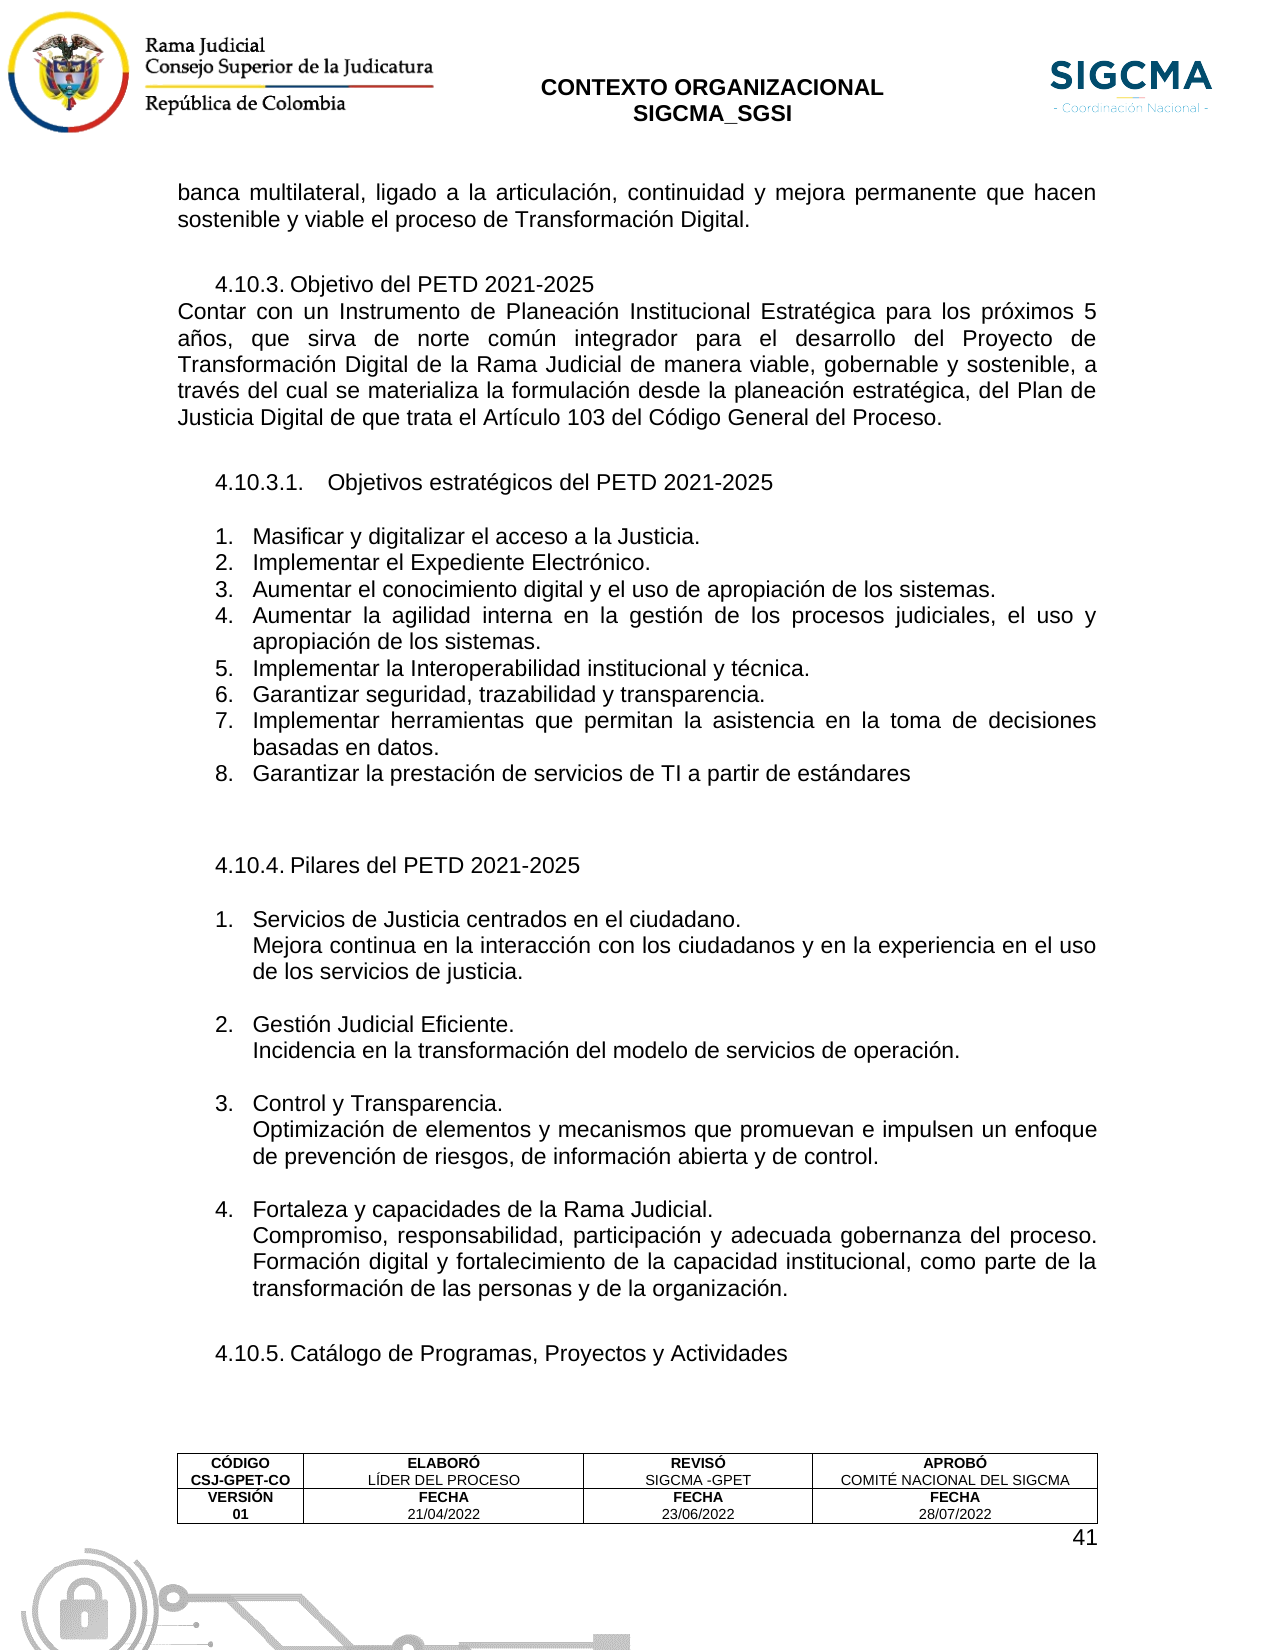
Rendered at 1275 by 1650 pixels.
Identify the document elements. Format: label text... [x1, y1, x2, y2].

text Objetivo del PETD 2021-2025 [215, 271, 1098, 297]
list Masificar y digitalizar el acceso a la Justicia. [215, 523, 1098, 549]
text Catálogo de Programas, Proyectos y Actividades [215, 1340, 1098, 1366]
list Compromiso, responsabilidad, participación y adecuada gobernanza del proceso. Formación digital y fortalecimiento de la capacidad institucional, como parte de la transformación de las personas y de la organización. [252, 1222, 1098, 1301]
picture [0, 733, 1275, 1650]
text Objetivos estratégicos del PETD 2021-2025 [215, 469, 1098, 495]
list Implementar la Interoperabilidad institucional y técnica. [215, 655, 1098, 681]
list Implementar herramientas que permitan la asistencia en la toma de decisiones basadas en datos. [215, 707, 1098, 760]
list Mejora continua en la interacción con los ciudadanos y en la experiencia en el uso de los servicios de justicia. [252, 932, 1098, 985]
list Fortaleza y capacidades de la Rama Judicial. [215, 1196, 1098, 1222]
text Contar con un Instrumento de Planeación Institucional Estratégica para los próximos 5 años, que sirva de norte común integrador para el desarrollo del Proyecto de Transformación Digital de la Rama Judicial de manera viable, gobernable y sostenible, a través del cual se materializa la formulación desde la planeación estratégica, del Plan de Justicia Digital de que trata el Artículo 103 del Código General del Proceso. [177, 298, 1098, 430]
list Aumentar el conocimiento digital y el uso de apropiación de los sistemas. [215, 576, 1098, 602]
list Gestión Judicial Eficiente. [215, 1011, 1098, 1037]
list Aumentar la agilidad interna en la gestión de los procesos judiciales, el uso y apropiación de los sistemas. [215, 602, 1098, 655]
text Pilares del PETD 2021-2025 [215, 852, 1098, 878]
list Servicios de Justicia centrados en el ciudadano. [215, 906, 1098, 932]
list Garantizar la prestación de servicios de TI a partir de estándares [215, 760, 1098, 786]
picture [1046, 54, 1215, 117]
list Garantizar seguridad, trazabilidad y transparencia. [215, 681, 1098, 707]
list Implementar el Expediente Electrónico. [215, 549, 1098, 576]
picture [0, 1, 443, 145]
list Incidencia en la transformación del modelo de servicios de operación. [252, 1037, 1098, 1064]
list Control y Transparencia. [215, 1090, 1098, 1116]
list Optimización de elementos y mecanismos que promuevan e impulsen un enfoque de prevención de riesgos, de información abierta y de control. [252, 1116, 1098, 1169]
